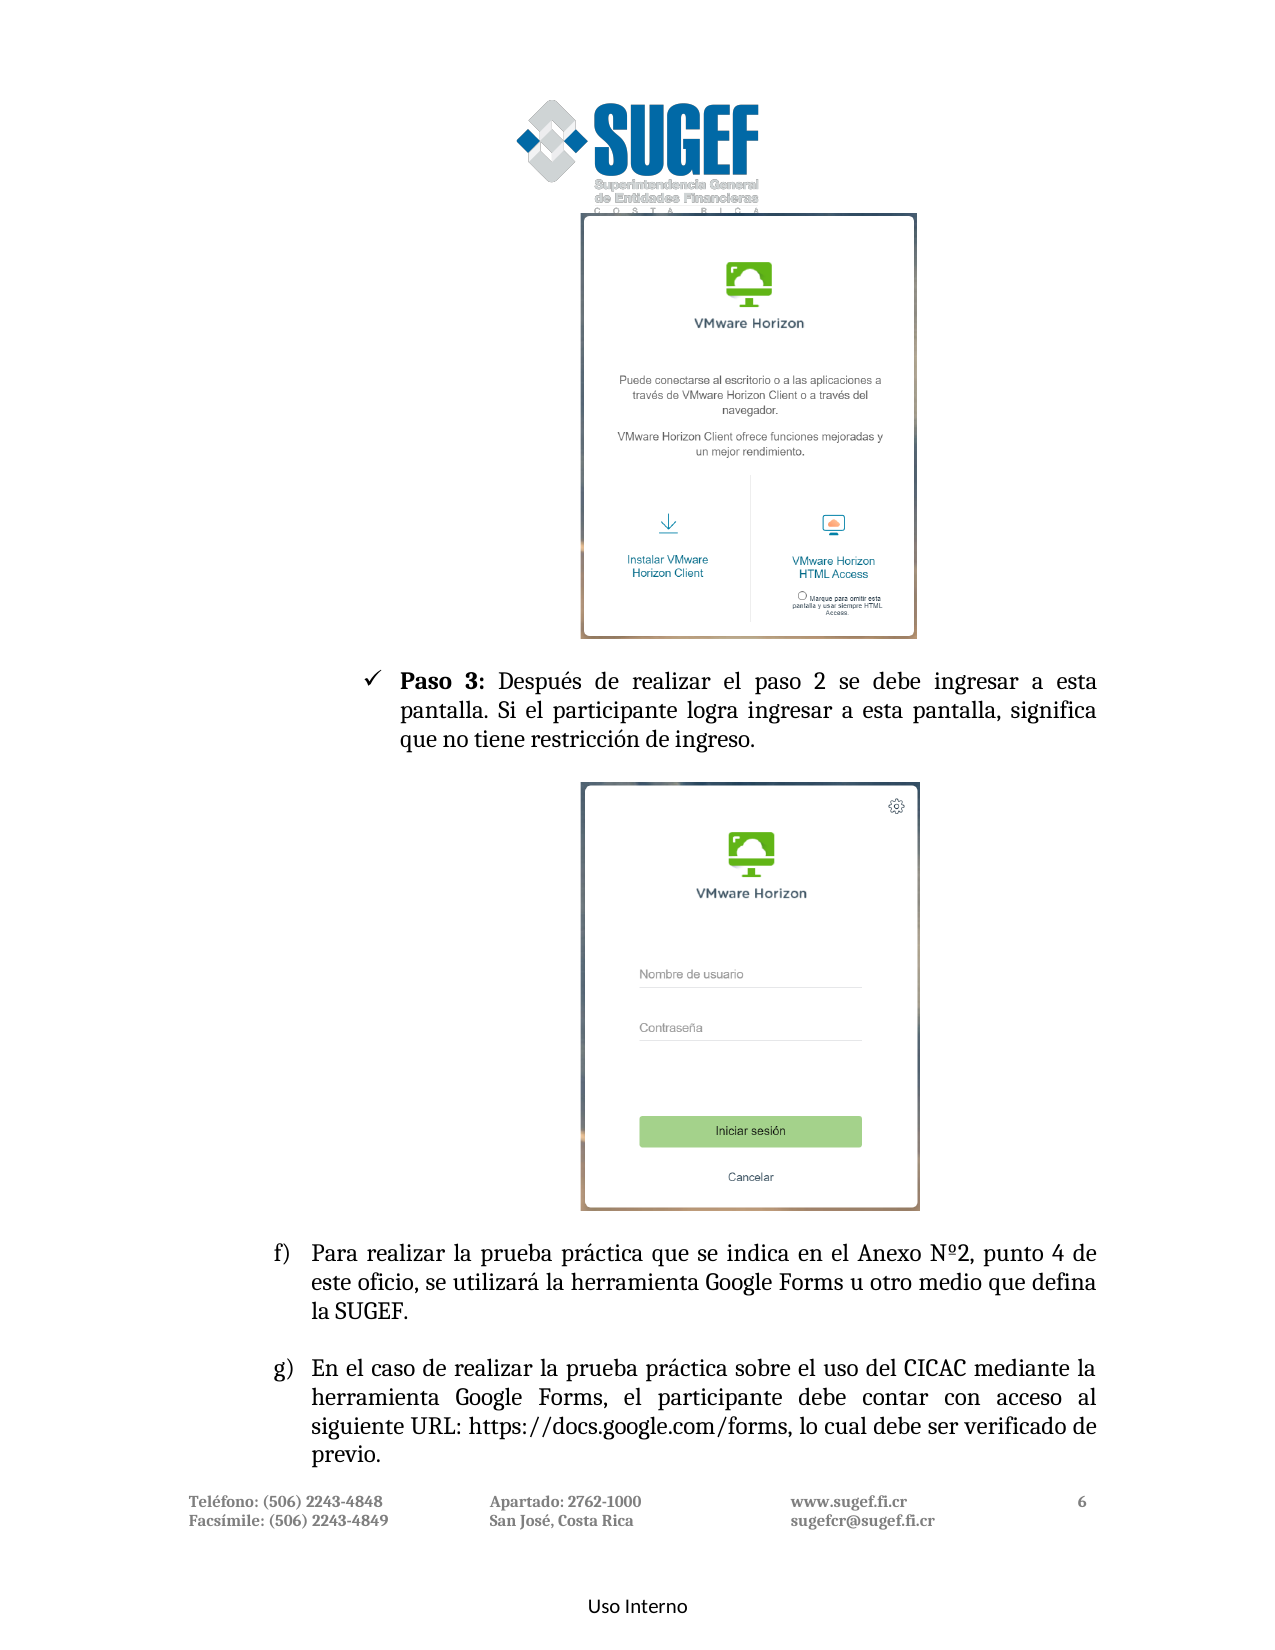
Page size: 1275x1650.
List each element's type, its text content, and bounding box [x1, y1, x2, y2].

list Paso 3: Después de realizar el paso 2 se debe ingresar a esta pantalla. Si el participante logra ingresar a esta pantalla, significa que no tiene restricción de ingreso. [362, 667, 1098, 753]
picture [580, 782, 920, 1211]
picture [516, 100, 917, 639]
list Para realizar la prueba práctica que se indica en el Anexo Nº2, punto 4 de este oficio, se utilizará la herramienta Google Forms u otro medio que defina la SUGEF. [274, 1239, 1098, 1325]
list En el caso de realizar la prueba práctica sobre el uso del CICAC mediante la herramienta Google Forms, el participante debe contar con acceso al siguiente URL: https://docs.google.com/forms, lo cual debe ser verificado de previo. [274, 1354, 1098, 1469]
